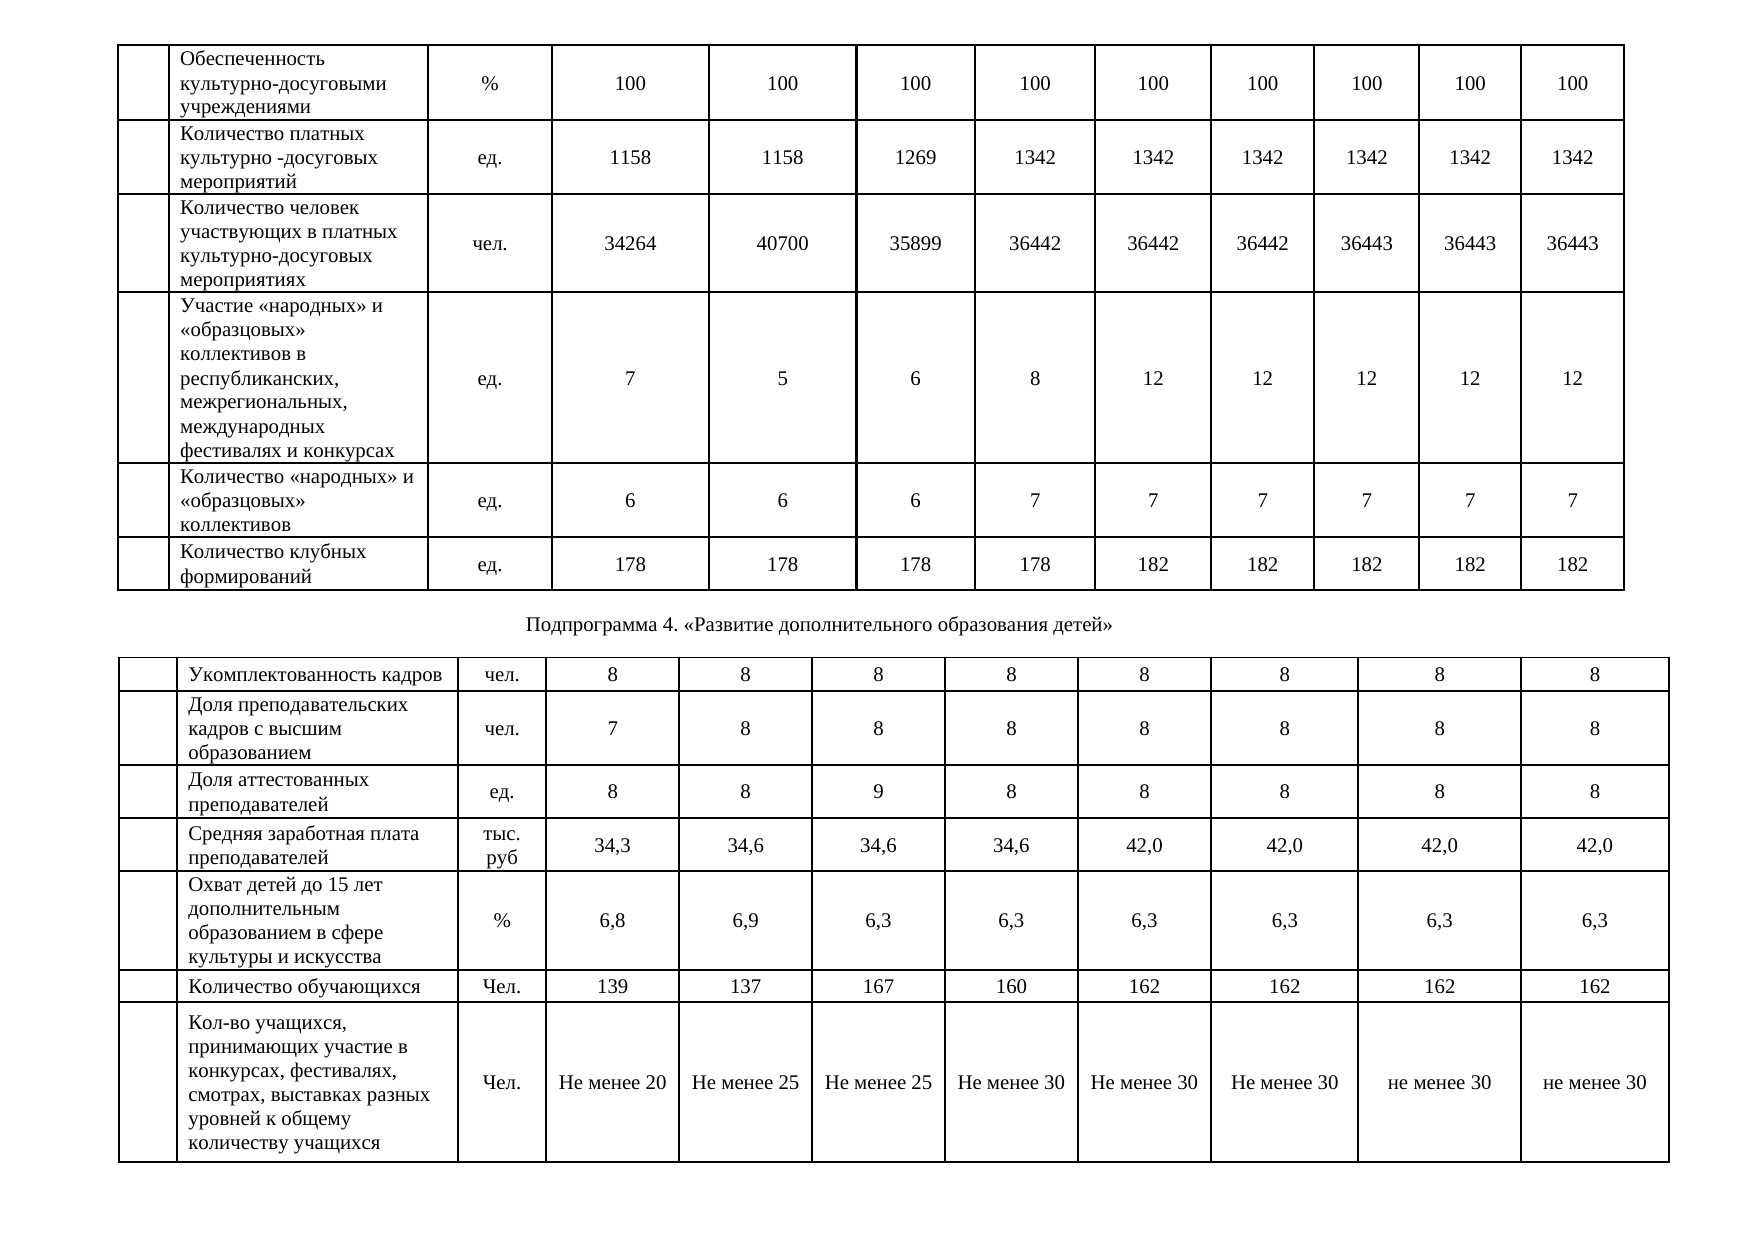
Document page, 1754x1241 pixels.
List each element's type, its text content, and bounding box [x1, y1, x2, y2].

table_cell 8 [813, 692, 944, 764]
table_cell 182 [1420, 538, 1520, 589]
table_cell Обеспеченность культурно-досуговыми учреждениями [170, 46, 427, 118]
table_cell [119, 538, 168, 589]
table_cell 42,0 [1359, 819, 1520, 870]
table_cell 1269 [858, 121, 974, 193]
table_cell 100 [858, 46, 974, 118]
table_cell 6,9 [680, 872, 811, 968]
table_cell 7 [976, 464, 1094, 536]
table_cell тыс. руб [459, 819, 545, 870]
table_cell Не менее 25 [813, 1003, 944, 1161]
table_cell 100 [710, 46, 855, 118]
table_cell 100 [1212, 46, 1313, 118]
table_cell Не менее 30 [1079, 1003, 1210, 1161]
table_cell Подпрограмма 4. «Развитие дополнительного образования детей» [118, 591, 1521, 657]
table_cell 8 [1212, 658, 1357, 689]
table_cell ед. [429, 293, 551, 462]
table_cell 8 [946, 766, 1077, 817]
table_cell Количество обучающихся [178, 971, 457, 1001]
table_cell Кол-во учащихся, принимающих участие в конкурсах, фестивалях, смотрах, выставках разных уровней к общему количеству учащихся [178, 1003, 457, 1161]
table_cell 100 [553, 46, 708, 118]
table_cell 137 [680, 971, 811, 1001]
table_cell 8 [1079, 766, 1210, 817]
table_cell 12 [1315, 293, 1418, 462]
table_cell 178 [858, 538, 974, 589]
table_cell [119, 293, 168, 462]
table_cell 1158 [710, 121, 855, 193]
table_cell 12 [1420, 293, 1520, 462]
table_cell 12 [1522, 293, 1623, 462]
table_cell 36443 [1420, 195, 1520, 291]
table_cell 139 [547, 971, 678, 1001]
table_cell 8 [680, 766, 811, 817]
table_cell Участие «народных» и «образцовых» коллективов в республиканских, межрегиональных, международных фестивалях и конкурсах [170, 293, 427, 462]
table_cell 12 [1212, 293, 1313, 462]
table_cell [120, 692, 176, 764]
table_cell 8 [813, 658, 944, 689]
table_cell Доля аттестованных преподавателей [178, 766, 457, 817]
table_cell 182 [1212, 538, 1313, 589]
table_cell чел. [429, 195, 551, 291]
table_cell 8 [1079, 692, 1210, 764]
table_cell 1342 [1096, 121, 1210, 193]
table_cell % [459, 872, 545, 968]
table_cell 8 [1212, 692, 1357, 764]
table_cell 6 [710, 464, 855, 536]
table_cell [119, 464, 168, 536]
table_cell 8 [1522, 766, 1668, 817]
table_cell 12 [1096, 293, 1210, 462]
table_cell 34,6 [680, 819, 811, 870]
table_cell 162 [1522, 971, 1668, 1001]
table_cell 36442 [1096, 195, 1210, 291]
table_cell Не менее 25 [680, 1003, 811, 1161]
table_cell Количество человек участвующих в платных культурно-досуговых мероприятиях [170, 195, 427, 291]
table_cell 36442 [1212, 195, 1313, 291]
table_cell 182 [1315, 538, 1418, 589]
table_cell 6 [553, 464, 708, 536]
table_cell 36442 [976, 195, 1094, 291]
table_cell [119, 121, 168, 193]
table_cell 8 [946, 692, 1077, 764]
table_cell 162 [1212, 971, 1357, 1001]
table_cell чел. [459, 658, 545, 689]
table_cell 7 [1420, 464, 1520, 536]
table_cell 35899 [858, 195, 974, 291]
table_cell 8 [1212, 766, 1357, 817]
table_cell [120, 819, 176, 870]
table_cell не менее 30 [1522, 1003, 1668, 1161]
table_cell 6,3 [946, 872, 1077, 968]
table_cell ед. [429, 121, 551, 193]
table_cell [120, 872, 176, 968]
table_cell 1342 [1212, 121, 1313, 193]
table_cell 8 [1079, 658, 1210, 689]
table_cell 182 [1096, 538, 1210, 589]
table_cell [119, 46, 168, 118]
table_cell 178 [976, 538, 1094, 589]
table_cell 100 [976, 46, 1094, 118]
table_cell 9 [813, 766, 944, 817]
table_cell 8 [1522, 692, 1668, 764]
table_cell 6,3 [1079, 872, 1210, 968]
table_cell Чел. [459, 971, 545, 1001]
table_cell 34,3 [547, 819, 678, 870]
table_cell 100 [1096, 46, 1210, 118]
table_cell 8 [1359, 766, 1520, 817]
table_cell 8 [976, 293, 1094, 462]
table_cell Укомплектованность кадров [178, 658, 457, 689]
table_cell 36443 [1522, 195, 1623, 291]
table_cell 1342 [976, 121, 1094, 193]
table_cell 7 [1315, 464, 1418, 536]
table_cell 6 [858, 464, 974, 536]
table_cell 6,3 [1522, 872, 1668, 968]
table_cell 7 [1212, 464, 1313, 536]
table_cell 162 [1079, 971, 1210, 1001]
table_cell 42,0 [1079, 819, 1210, 870]
table_cell [119, 195, 168, 291]
table_cell Не менее 20 [547, 1003, 678, 1161]
table_cell % [429, 46, 551, 118]
table_cell 1158 [553, 121, 708, 193]
table_cell 8 [680, 658, 811, 689]
table_cell Охват детей до 15 лет дополнительным образованием в сфере культуры и искусства [178, 872, 457, 968]
table_cell 34264 [553, 195, 708, 291]
table_cell [120, 658, 176, 689]
table_cell 8 [1359, 692, 1520, 764]
table_cell 6,3 [1359, 872, 1520, 968]
table_cell 8 [1522, 658, 1668, 689]
table_cell 6,3 [1212, 872, 1357, 968]
table_cell 34,6 [946, 819, 1077, 870]
table_cell 7 [547, 692, 678, 764]
table_cell [120, 766, 176, 817]
table_cell 1342 [1420, 121, 1520, 193]
table_cell 8 [1359, 658, 1520, 689]
table_cell 100 [1315, 46, 1418, 118]
table_cell 178 [710, 538, 855, 589]
table_cell Не менее 30 [1212, 1003, 1357, 1161]
table_cell 7 [1522, 464, 1623, 536]
table_cell 42,0 [1522, 819, 1668, 870]
table_cell [120, 971, 176, 1001]
table_cell 162 [1359, 971, 1520, 1001]
table_cell 7 [553, 293, 708, 462]
table_cell ед. [429, 464, 551, 536]
table_cell Количество клубных формирований [170, 538, 427, 589]
table_cell 160 [946, 971, 1077, 1001]
table_cell 182 [1522, 538, 1623, 589]
table_cell ед. [429, 538, 551, 589]
table_cell Не менее 30 [946, 1003, 1077, 1161]
table_cell 34,6 [813, 819, 944, 870]
table_cell 1342 [1315, 121, 1418, 193]
table_cell [120, 1003, 176, 1161]
table_cell 1342 [1522, 121, 1623, 193]
table_cell 7 [1096, 464, 1210, 536]
table_cell 6,8 [547, 872, 678, 968]
table_cell 36443 [1315, 195, 1418, 291]
table_cell 8 [946, 658, 1077, 689]
table_cell Доля преподавательских кадров с высшим образованием [178, 692, 457, 764]
table_cell 100 [1522, 46, 1623, 118]
table_cell 167 [813, 971, 944, 1001]
table_cell 8 [680, 692, 811, 764]
table_cell 6,3 [813, 872, 944, 968]
table_cell Количество платных культурно -досуговых мероприятий [170, 121, 427, 193]
table_cell 8 [547, 766, 678, 817]
table_cell ед. [459, 766, 545, 817]
table_cell Средняя заработная плата преподавателей [178, 819, 457, 870]
table_cell Чел. [459, 1003, 545, 1161]
table_cell 178 [553, 538, 708, 589]
table_cell не менее 30 [1359, 1003, 1520, 1161]
table_cell 42,0 [1212, 819, 1357, 870]
table_cell Количество «народных» и «образцовых» коллективов [170, 464, 427, 536]
table_cell 6 [858, 293, 974, 462]
table_cell 40700 [710, 195, 855, 291]
table_cell чел. [459, 692, 545, 764]
table_cell 5 [710, 293, 855, 462]
table_cell 100 [1420, 46, 1520, 118]
table_cell 8 [547, 658, 678, 689]
